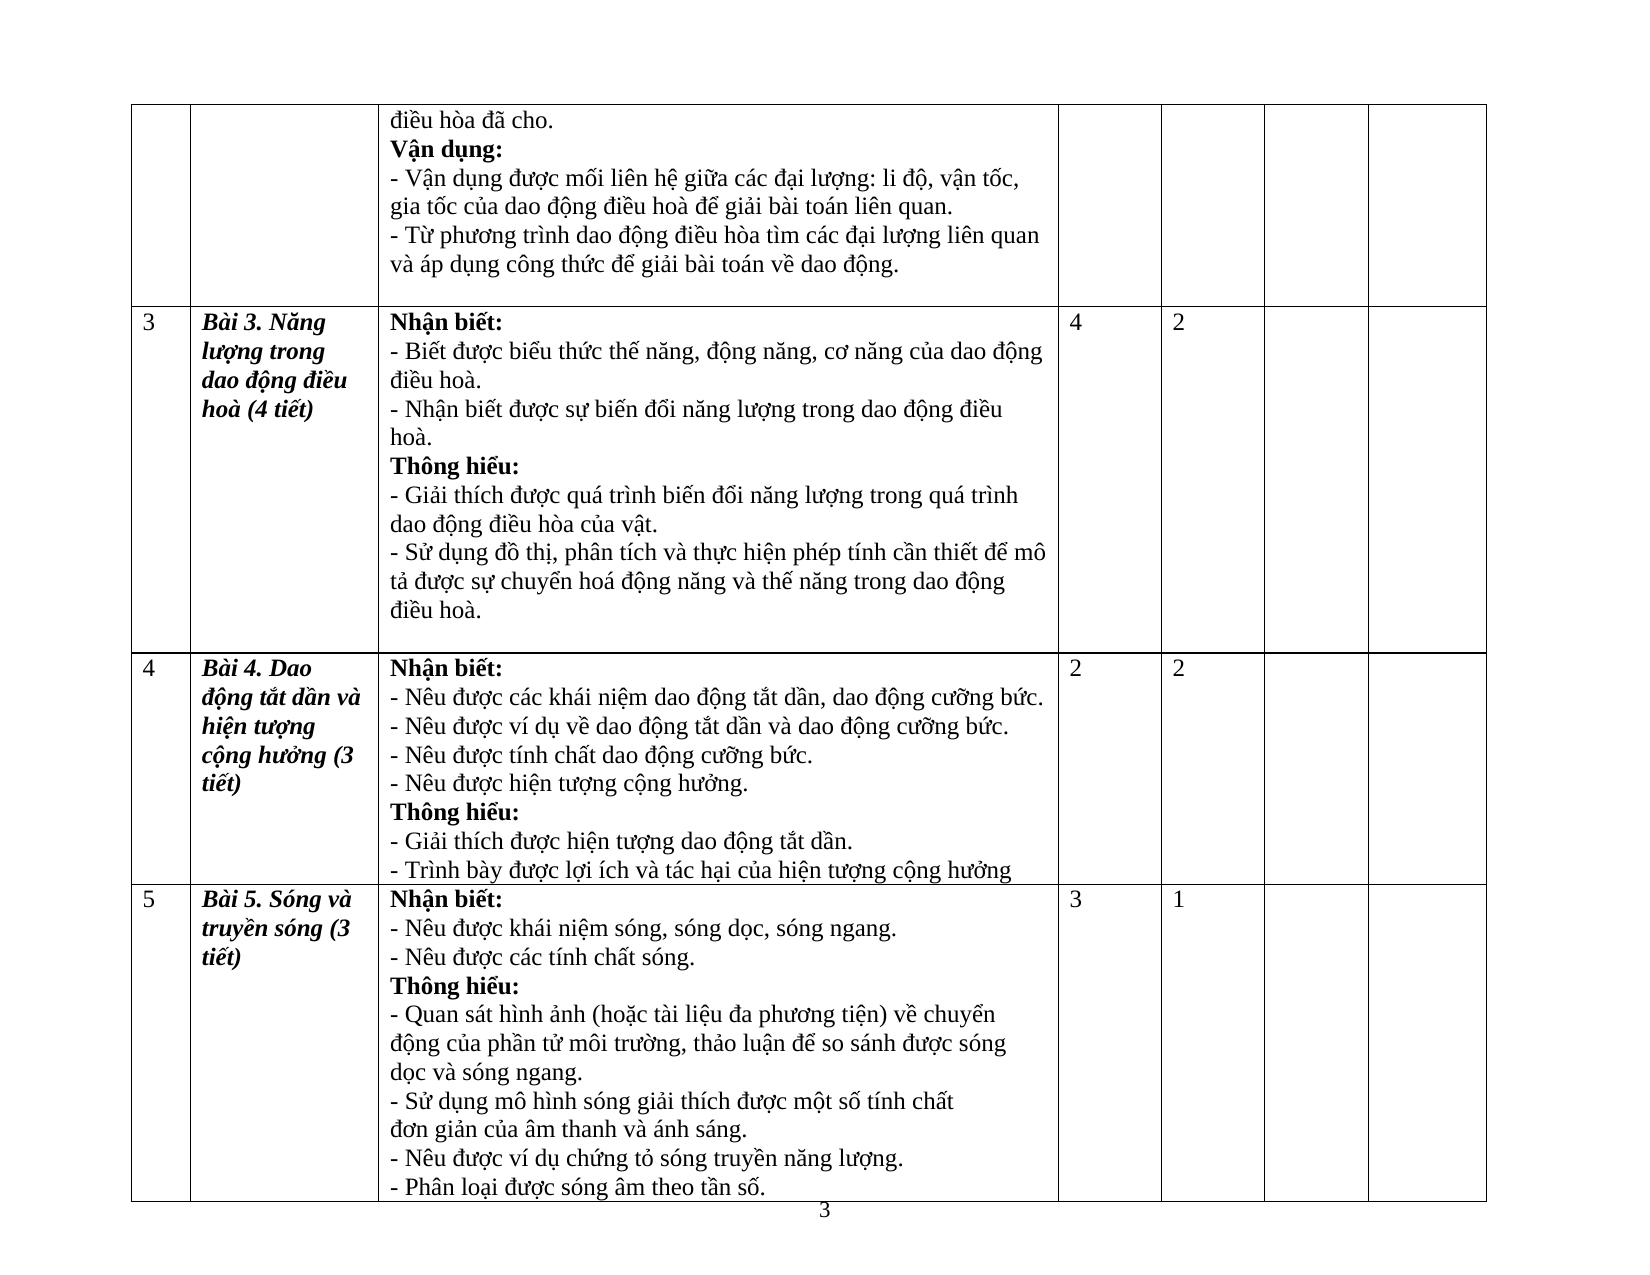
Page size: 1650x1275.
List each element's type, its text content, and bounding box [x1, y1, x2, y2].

table_cell 1 [1162, 885, 1264, 1201]
table_cell [1369, 885, 1486, 1201]
table_cell Bài 5. Sóng và truyền sóng (3 tiết) [191, 885, 378, 1201]
table_cell Nhận biết: - Biết được biểu thức thế năng, động năng, cơ năng của dao động điều hoà. - Nhận biết được sự biến đổi năng lượng trong dao động điều hoà. Thông hiểu: - Giải thích được quá trình biến đổi năng lượng trong quá trình dao động điều hòa của vật. - Sử dụng đồ thị, phân tích và thực hiện phép tính cần thiết để mô tả được sự chuyển hoá động năng và thế năng trong dao động điều hoà. [379, 307, 1058, 652]
table_cell Bài 3. Năng lượng trong dao động điều hoà (4 tiết) [191, 307, 378, 652]
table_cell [379, 105, 1058, 306]
table_cell 2 [132, 105, 190, 306]
table_cell 2 [1162, 307, 1264, 652]
table_cell Nhận biết: - Nêu được các khái niệm dao động tắt dần, dao động cưỡng bức. - Nêu được ví dụ về dao động tắt dần và dao động cưỡng bức. - Nêu được tính chất dao động cưỡng bức. - Nêu được hiện tượng cộng hưởng. Thông hiểu: - Giải thích được hiện tượng dao động tắt dần. - Trình bày được lợi ích và tác hại của hiện tượng cộng hưởng [379, 654, 1058, 883]
table_cell 1 [1265, 105, 1368, 306]
table_cell 1 [1162, 105, 1264, 306]
table_cell 3 [1059, 885, 1161, 1201]
table_cell [1265, 885, 1368, 1201]
table_cell [1369, 654, 1486, 883]
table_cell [191, 105, 378, 306]
table_cell Bài 4. Dao động tắt dần và hiện tượng cộng hưởng (3 tiết) [191, 654, 378, 883]
table_cell 1 [1059, 105, 1161, 306]
table_cell [1369, 105, 1486, 306]
table_cell 4 [132, 654, 190, 883]
table_cell Nhận biết: - Nêu được khái niệm sóng, sóng dọc, sóng ngang. - Nêu được các tính chất sóng. Thông hiểu: - Quan sát hình ảnh (hoặc tài liệu đa phương tiện) về chuyển động của phần tử môi trường, thảo luận để so sánh được sóng dọc và sóng ngang. - Sử dụng mô hình sóng giải thích được một số tính chất đơn giản của âm thanh và ánh sáng. - Nêu được ví dụ chứng tỏ sóng truyền năng lượng. - Phân loại được sóng âm theo tần số. [379, 885, 1058, 1201]
table_cell 2 [1059, 654, 1161, 883]
table_cell [1265, 307, 1368, 652]
table_cell 4 [1059, 307, 1161, 652]
table_cell [1265, 654, 1368, 883]
table_cell 2 [1162, 654, 1264, 883]
table_cell 5 [132, 885, 190, 1201]
table_cell 3 [132, 307, 190, 652]
table_cell [1369, 307, 1486, 652]
